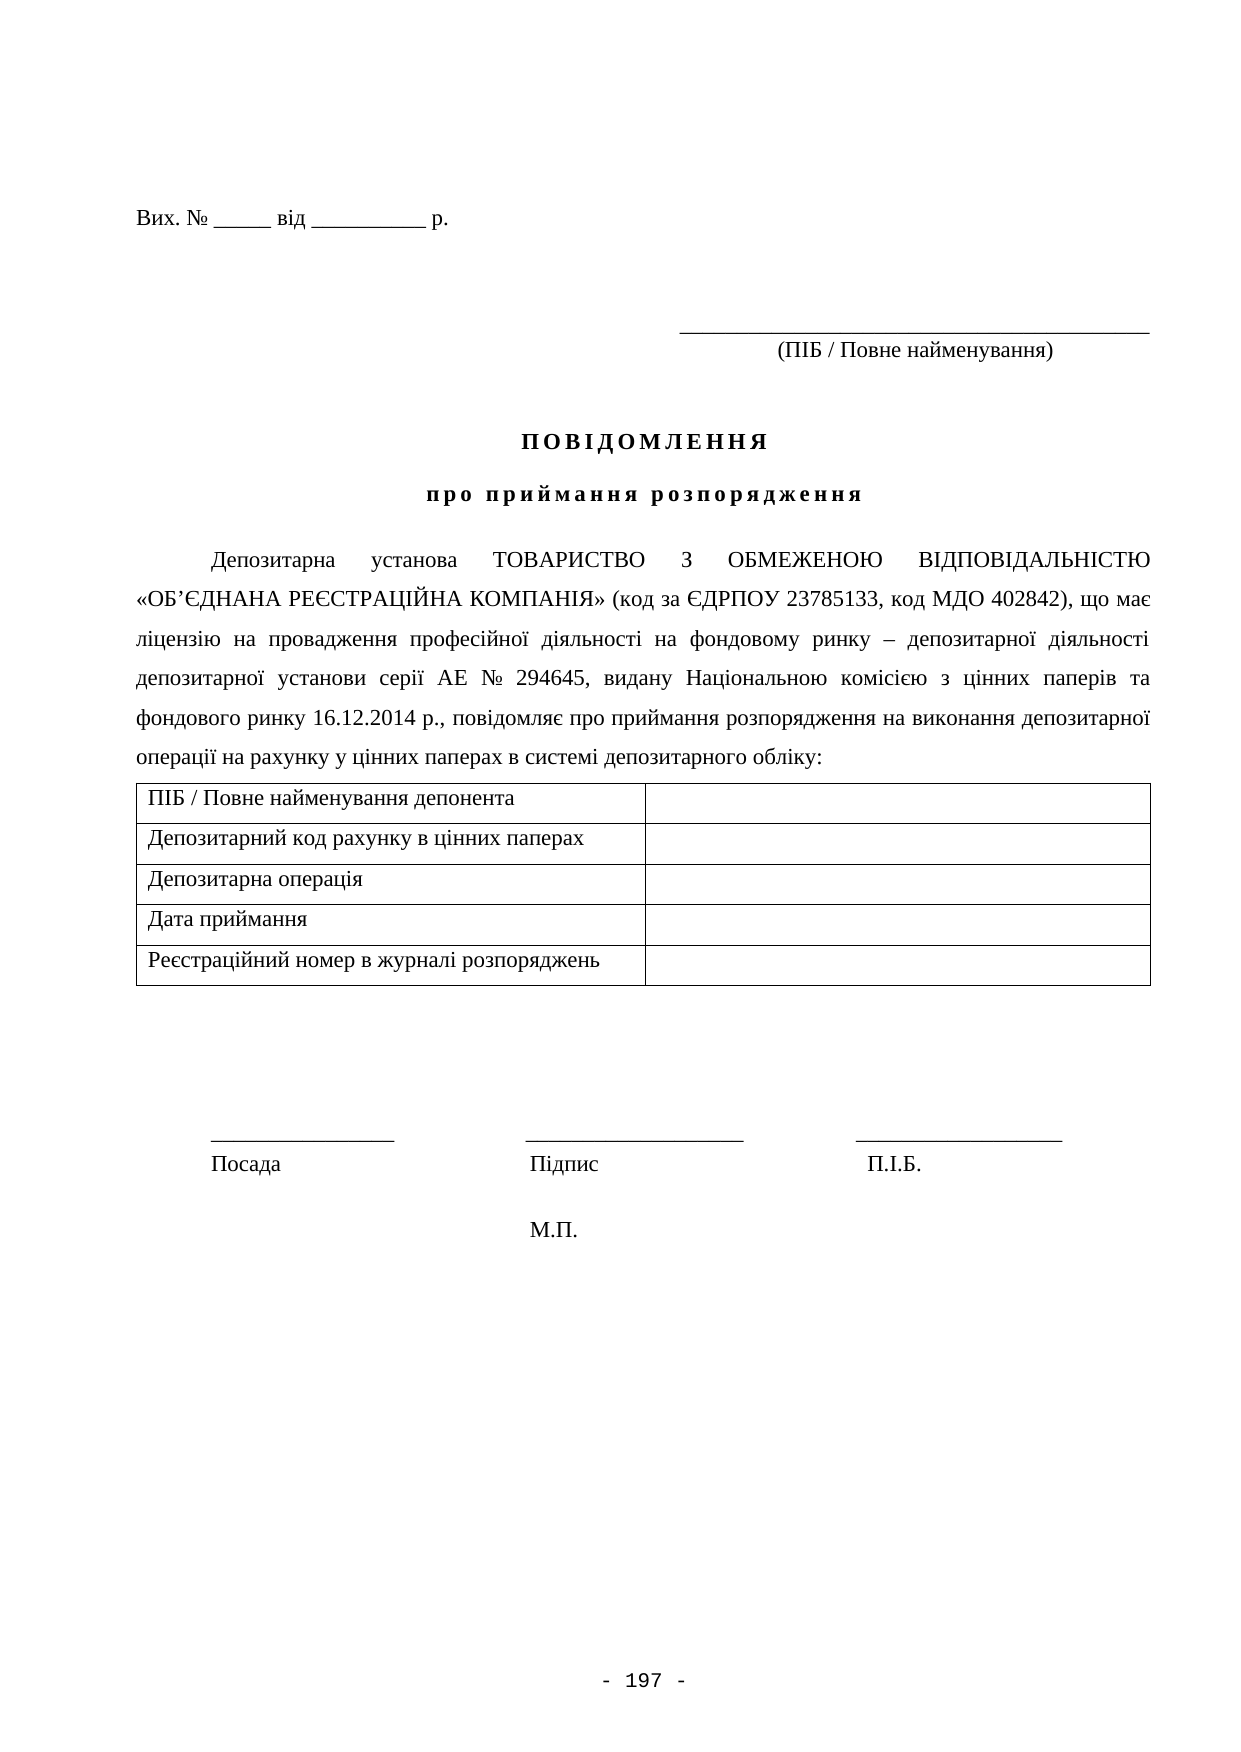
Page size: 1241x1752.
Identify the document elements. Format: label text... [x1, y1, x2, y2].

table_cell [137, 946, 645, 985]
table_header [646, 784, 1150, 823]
text Посада Підпис П.І.Б. [136, 1151, 1152, 1177]
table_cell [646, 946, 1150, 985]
text _________________________________________ [136, 310, 1152, 336]
text Депозитарна установа ТОВАРИСТВО З ОБМЕЖЕНОЮ ВІДПОВІДАЛЬНІСТЮ «ОБ’ЄДНАНА РЕЄCТРАЦІЙНА КОМПАНІЯ» (код за ЄДРПОУ 23785133, код МДО 402842), що має ліцензію на провадження професійної діяльності на фондовому ринку – депозитарної діяльності депозитарної установи серії АЕ № 294645, видану Національною комісією з цінних паперів та фондового ринку 16.12.2014 р., повідомляє про приймання розпорядження на виконання депозитарної операції на рахунку у цінних паперах в системі депозитарного обліку: [136, 546, 1152, 769]
title про приймання розпорядження [136, 480, 1152, 506]
text Вих. № _____ від __________ р. [136, 204, 1152, 231]
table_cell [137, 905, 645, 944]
text ________________ ___________________ __________________ [136, 1118, 1152, 1144]
text М.П. [136, 1216, 1152, 1242]
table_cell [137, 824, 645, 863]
text (ПІБ / Повне найменування) [136, 336, 1152, 363]
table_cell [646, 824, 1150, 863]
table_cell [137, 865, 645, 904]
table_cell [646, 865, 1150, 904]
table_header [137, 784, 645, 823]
title ПОВІДОМЛЕННЯ [136, 428, 1152, 454]
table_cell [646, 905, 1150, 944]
